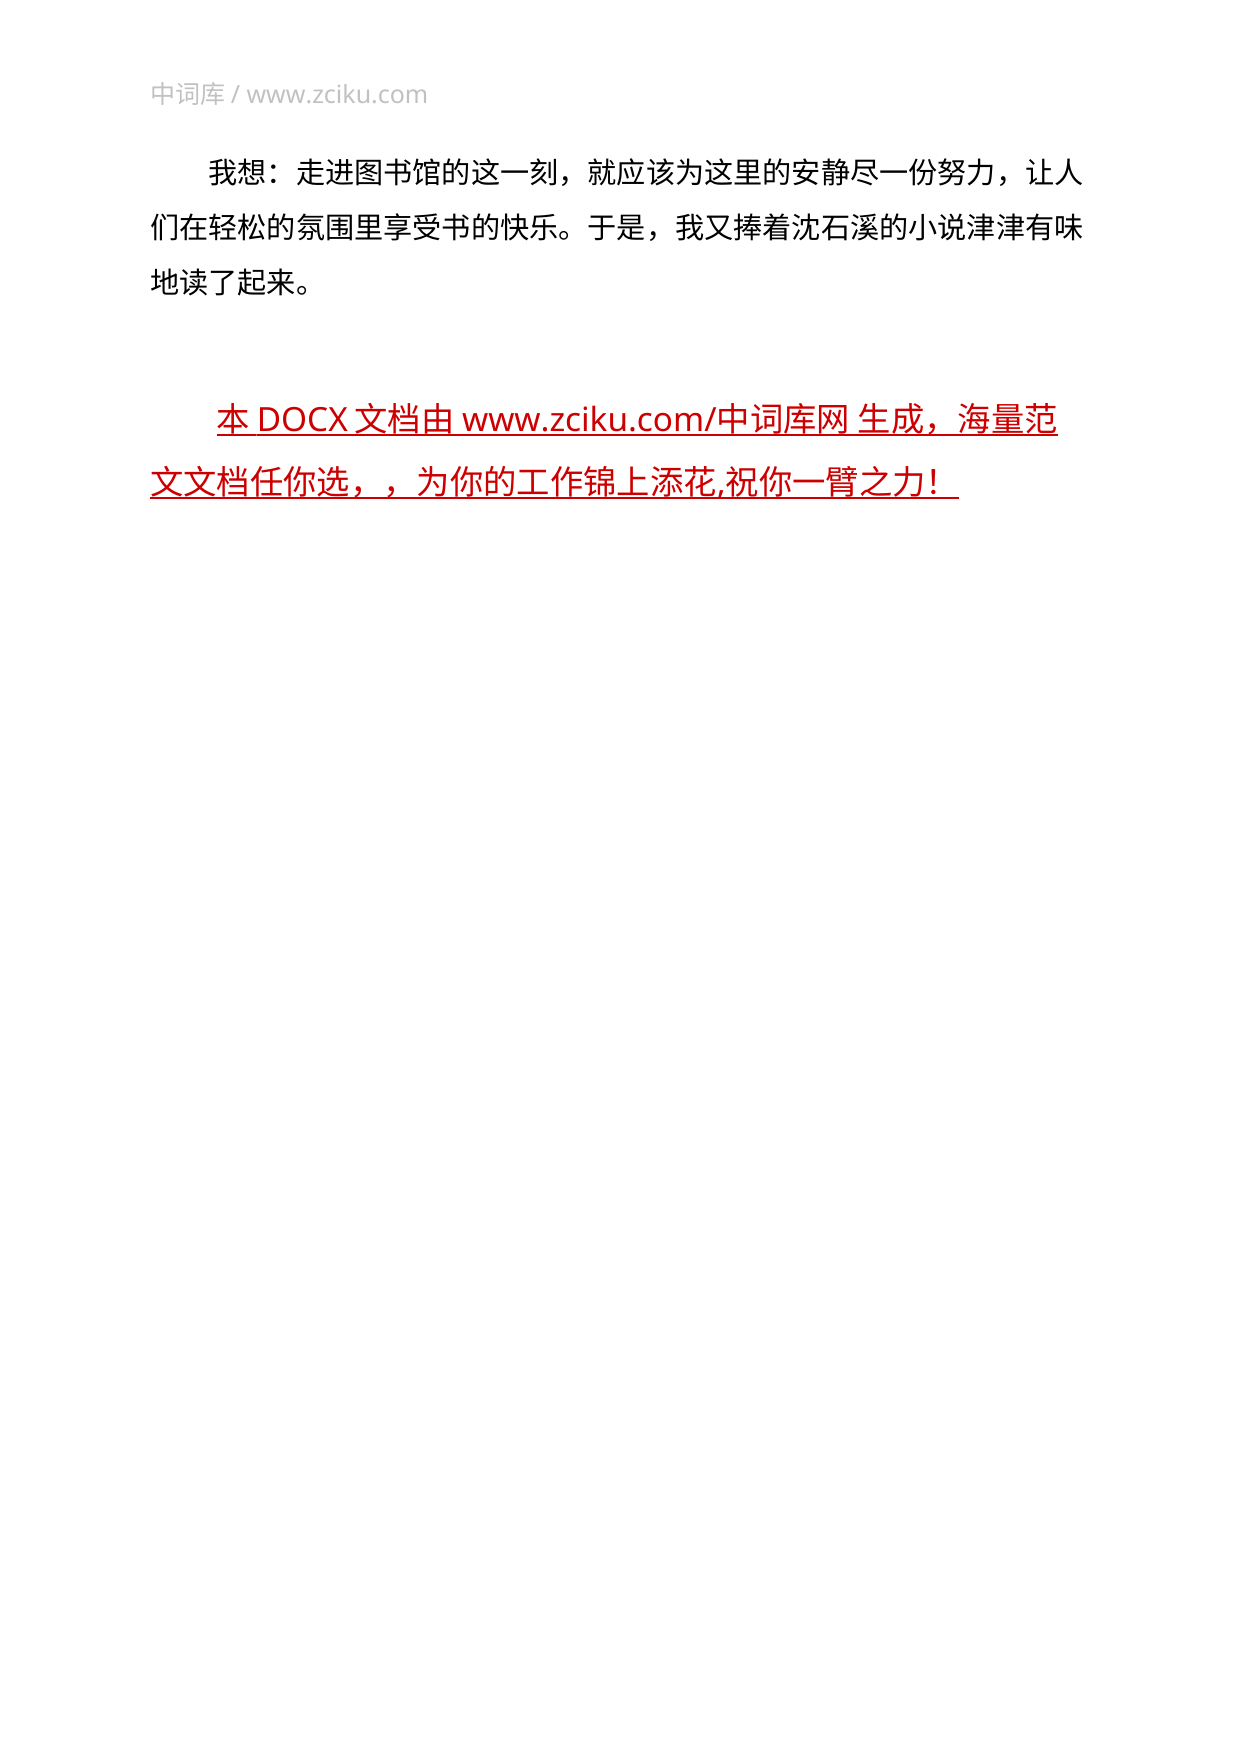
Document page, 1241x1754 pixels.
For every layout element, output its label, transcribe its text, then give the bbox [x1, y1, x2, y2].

text 本DOCX文档由 www.zciku.com/中词库网 生成，海量范文文档任你选，，为你的工作锦上添花,祝你一臂之力！ [150, 393, 1090, 504]
text 我想：走进图书馆的这一刻，就应该为这里的安静尽一份努力，让人们在轻松的氛围里享受书的快乐。于是，我又捧着沈石溪的小说津津有味地读了起来。 [150, 150, 1090, 302]
